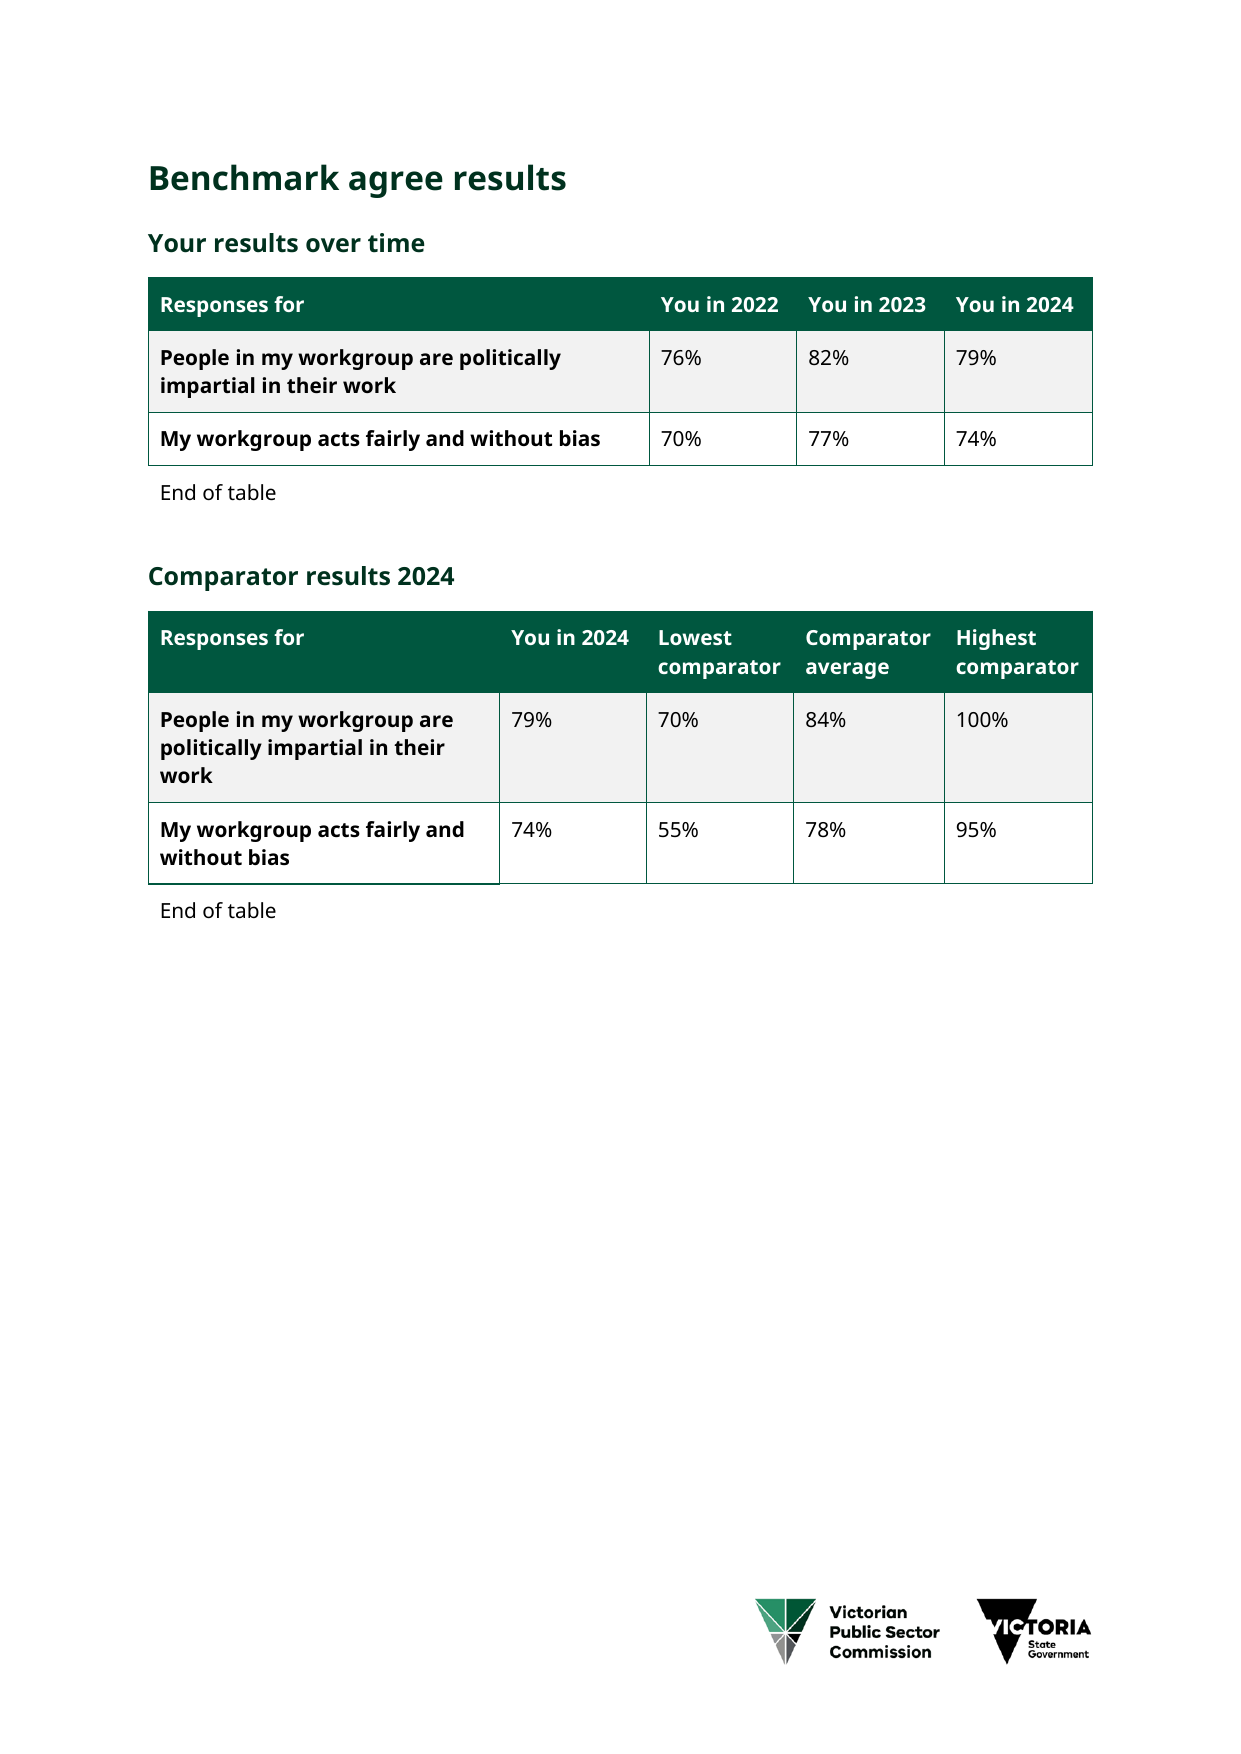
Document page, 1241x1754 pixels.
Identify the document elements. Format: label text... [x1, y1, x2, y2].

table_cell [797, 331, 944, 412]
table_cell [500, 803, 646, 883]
subtitle Comparator results 2024 [148, 559, 1092, 593]
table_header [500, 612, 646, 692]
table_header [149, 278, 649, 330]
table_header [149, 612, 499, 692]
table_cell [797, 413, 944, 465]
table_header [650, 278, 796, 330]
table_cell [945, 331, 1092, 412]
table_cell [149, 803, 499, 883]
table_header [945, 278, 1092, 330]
subtitle Benchmark agree results [148, 154, 1092, 200]
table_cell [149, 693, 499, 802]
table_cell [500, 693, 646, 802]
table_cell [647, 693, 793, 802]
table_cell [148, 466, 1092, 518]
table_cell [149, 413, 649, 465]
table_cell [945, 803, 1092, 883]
picture [754, 1598, 1093, 1666]
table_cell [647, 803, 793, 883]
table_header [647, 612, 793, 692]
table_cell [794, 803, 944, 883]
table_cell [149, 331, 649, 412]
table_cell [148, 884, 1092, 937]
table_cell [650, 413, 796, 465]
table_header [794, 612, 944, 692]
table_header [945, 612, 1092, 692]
subtitle Your results over time [148, 226, 1092, 260]
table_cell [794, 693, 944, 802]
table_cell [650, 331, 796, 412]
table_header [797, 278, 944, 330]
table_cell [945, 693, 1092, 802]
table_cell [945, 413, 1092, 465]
